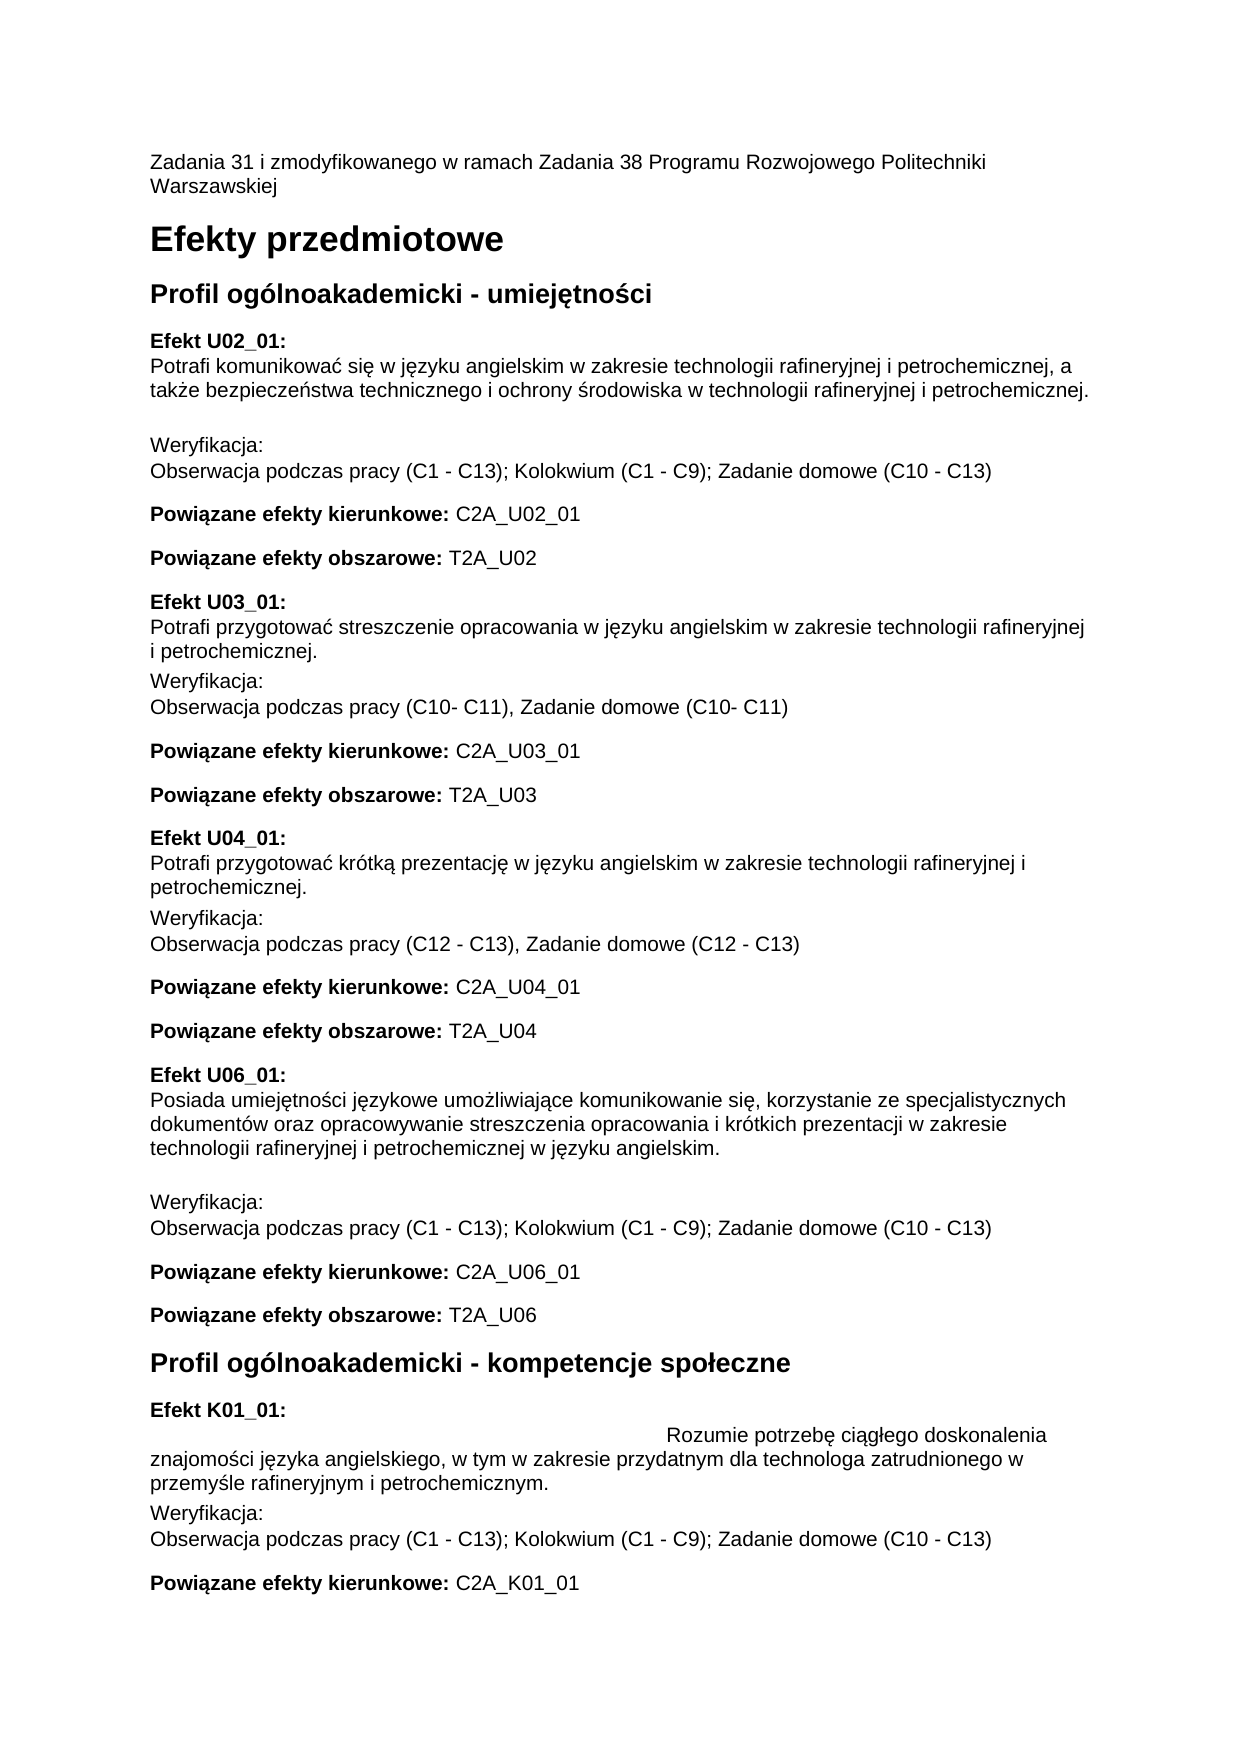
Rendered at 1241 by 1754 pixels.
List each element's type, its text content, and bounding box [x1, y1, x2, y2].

text Powiązane efekty kierunkowe: C2A_U02_01 [150, 502, 1090, 526]
text Powiązane efekty obszarowe: T2A_U02 [150, 546, 1090, 570]
text Weryfikacja: [150, 1501, 1090, 1525]
text Powiązane efekty kierunkowe: C2A_U03_01 [150, 739, 1090, 763]
text Efekt U06_01: [150, 1063, 1090, 1087]
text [150, 150, 1090, 198]
text Obserwacja podczas pracy (C1 - C13); Kolokwium (C1 - C9); Zadanie domowe (C10 - C13) [150, 458, 1090, 482]
subtitle Profil ogólnoakademicki - umiejętności [150, 278, 1090, 309]
text Potrafi komunikować się w języku angielskim w zakresie technologii rafineryjnej i petrochemicznej, a także bezpieczeństwa technicznego i ochrony środowiska w technologii rafineryjnej i petrochemicznej. [150, 354, 1090, 426]
subtitle Profil ogólnoakademicki - kompetencje społeczne [150, 1347, 1090, 1378]
text Obserwacja podczas pracy (C1 - C13); Kolokwium (C1 - C9); Zadanie domowe (C10 - C13) [150, 1216, 1090, 1240]
text Powiązane efekty kierunkowe: C2A_U04_01 [150, 975, 1090, 999]
text Posiada umiejętności językowe umożliwiające komunikowanie się, korzystanie ze specjalistycznych dokumentów oraz opracowywanie streszczenia opracowania i krótkich prezentacji w zakresie technologii rafineryjnej i petrochemicznej w języku angielskim. [150, 1088, 1090, 1183]
text Weryfikacja: [150, 905, 1090, 929]
text Weryfikacja: [150, 432, 1090, 456]
text Efekt K01_01: [150, 1398, 1090, 1422]
text Obserwacja podczas pracy (C10- C11), Zadanie domowe (C10- C11) [150, 695, 1090, 719]
text Powiązane efekty kierunkowe: C2A_U06_01 [150, 1259, 1090, 1283]
text Weryfikacja: [150, 669, 1090, 693]
text Powiązane efekty obszarowe: T2A_U03 [150, 782, 1090, 806]
text Obserwacja podczas pracy (C1 - C13); Kolokwium (C1 - C9); Zadanie domowe (C10 - C13) [150, 1527, 1090, 1551]
text Powiązane efekty kierunkowe: C2A_K01_01 [150, 1571, 1090, 1595]
text Potrafi przygotować streszczenie opracowania w języku angielskim w zakresie technologii rafineryjnej i petrochemicznej. [150, 615, 1090, 663]
subtitle Efekty przedmiotowe [150, 218, 1090, 258]
text Efekt U02_01: [150, 329, 1090, 353]
text Powiązane efekty obszarowe: T2A_U04 [150, 1019, 1090, 1043]
text Weryfikacja: [150, 1190, 1090, 1214]
text Obserwacja podczas pracy (C12 - C13), Zadanie domowe (C12 - C13) [150, 931, 1090, 955]
text Efekt U03_01: [150, 590, 1090, 614]
text Efekt U04_01: [150, 826, 1090, 850]
text Rozumie potrzebę ciągłego doskonalenia znajomości języka angielskiego, w tym w zakresie przydatnym dla technologa zatrudnionego w przemyśle rafineryjnym i petrochemicznym. [150, 1423, 1090, 1495]
text Powiązane efekty obszarowe: T2A_U06 [150, 1303, 1090, 1327]
text Potrafi przygotować krótką prezentację w języku angielskim w zakresie technologii rafineryjnej i petrochemicznej. [150, 851, 1090, 899]
